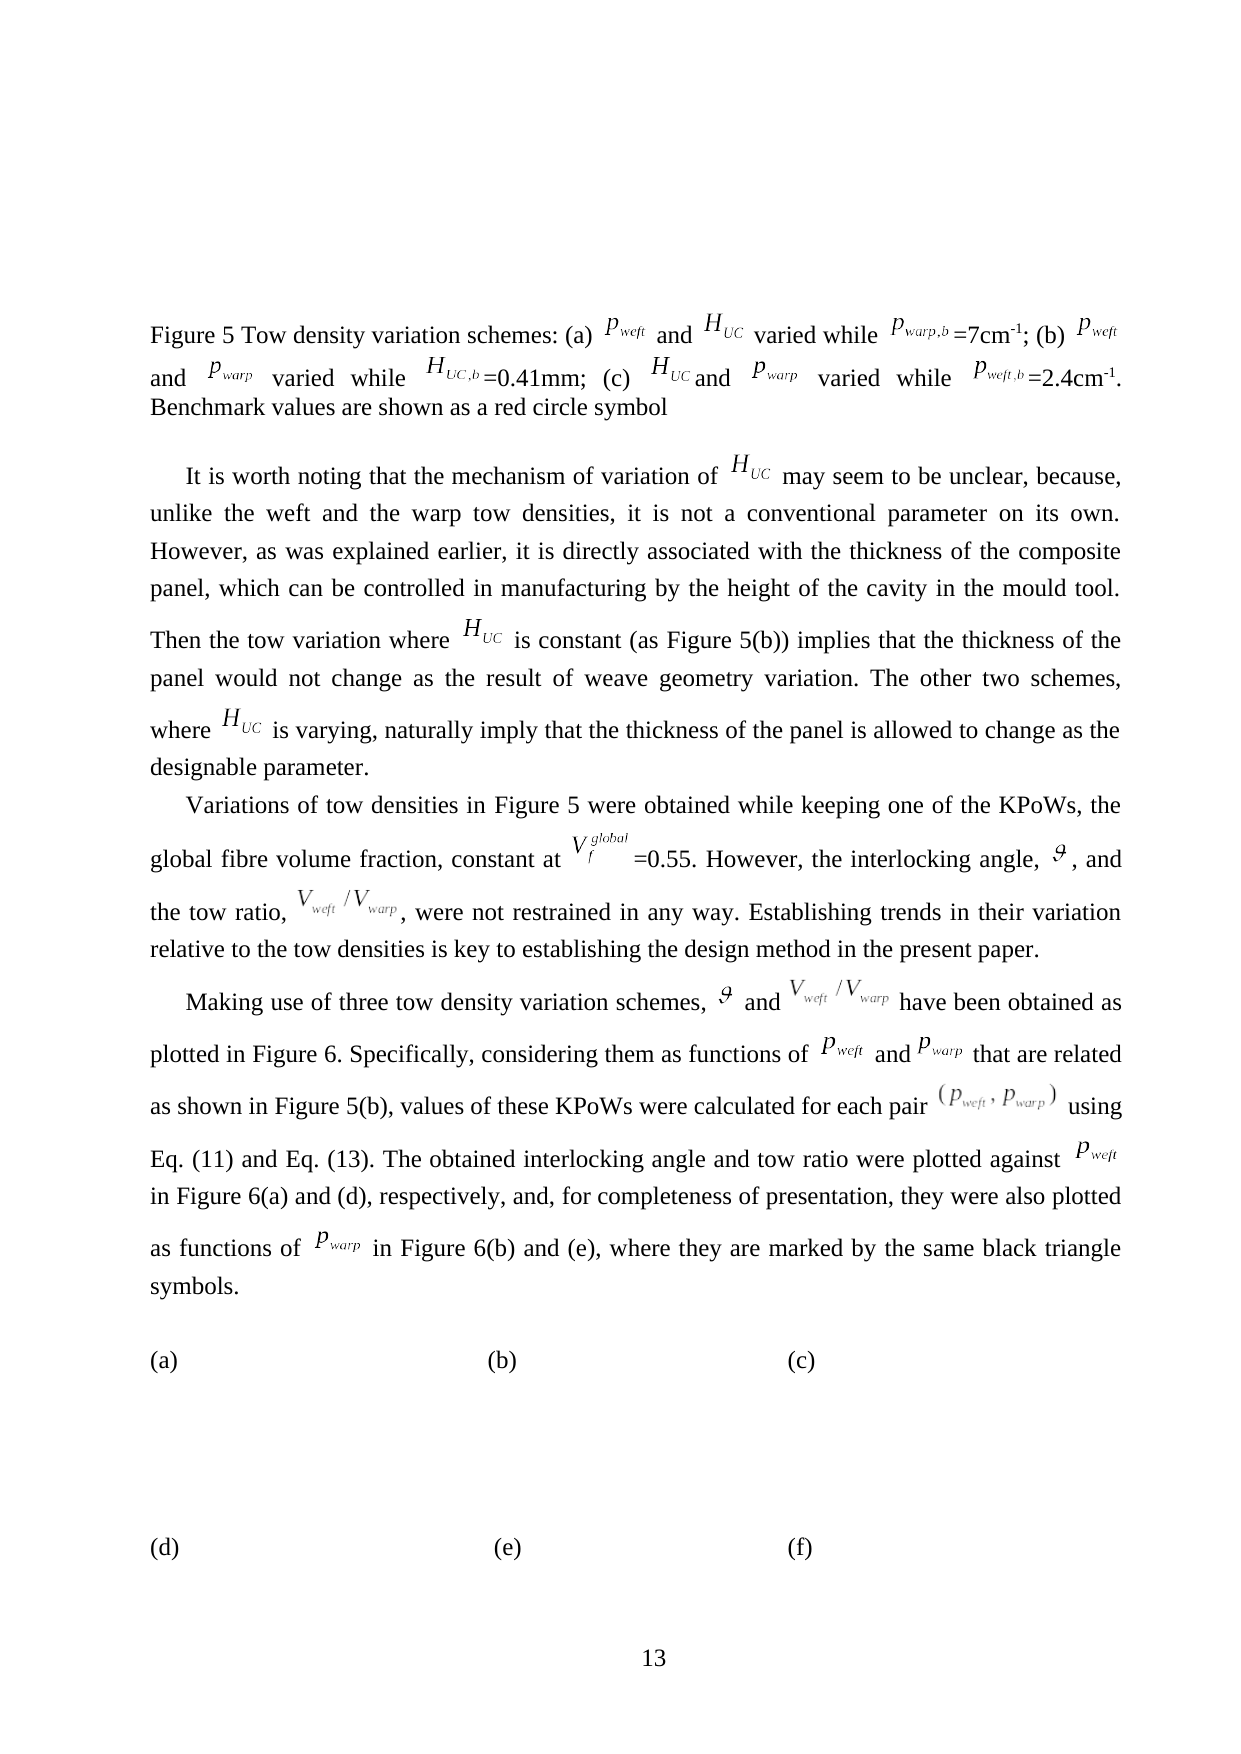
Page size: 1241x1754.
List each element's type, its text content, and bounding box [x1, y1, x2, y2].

text (a) (b) (c) [150, 1345, 1122, 1374]
text (d) (e) (f) [150, 1532, 1122, 1561]
text It is worth noting that the mechanism of variation of may seem to be unclear, because, unlike the weft and the warp tow densities, it is not a conventional parameter on its own. However, as was explained earlier, it is directly associated with the thickness of the composite panel, which can be controlled in manufacturing by the height of the cavity in the mould tool. Then the tow variation where is constant (as Figure 5(b)) implies that the thickness of the panel would not change as the result of weave geometry variation. The other two schemes, where is varying, naturally imply that the thickness of the panel is allowed to change as the designable parameter. [150, 446, 1122, 781]
text Variations of tow densities in Figure 5 were obtained while keeping one of the KPoWs, the global fibre volume fraction, constant at =0.55. However, the interlocking angle, , and the tow ratio, , were not restrained in any way. Establishing trends in their variation relative to the tow densities is key to establishing the design method in the present paper. [150, 790, 1122, 963]
text Making use of three tow density variation schemes, and have been obtained as plotted in Figure 6. Specifically, considering them as functions of and that are related as shown in Figure 5(b), values of these KPoWs were calculated for each pair using Eq. (11) and Eq. (13). The obtained interlocking angle and tow ratio were plotted against in Figure 6(a) and (d), respectively, and, for completeness of presentation, they were also plotted as functions of in Figure 6(b) and (e), where they are marked by the same black triangle symbols. [150, 971, 1122, 1299]
